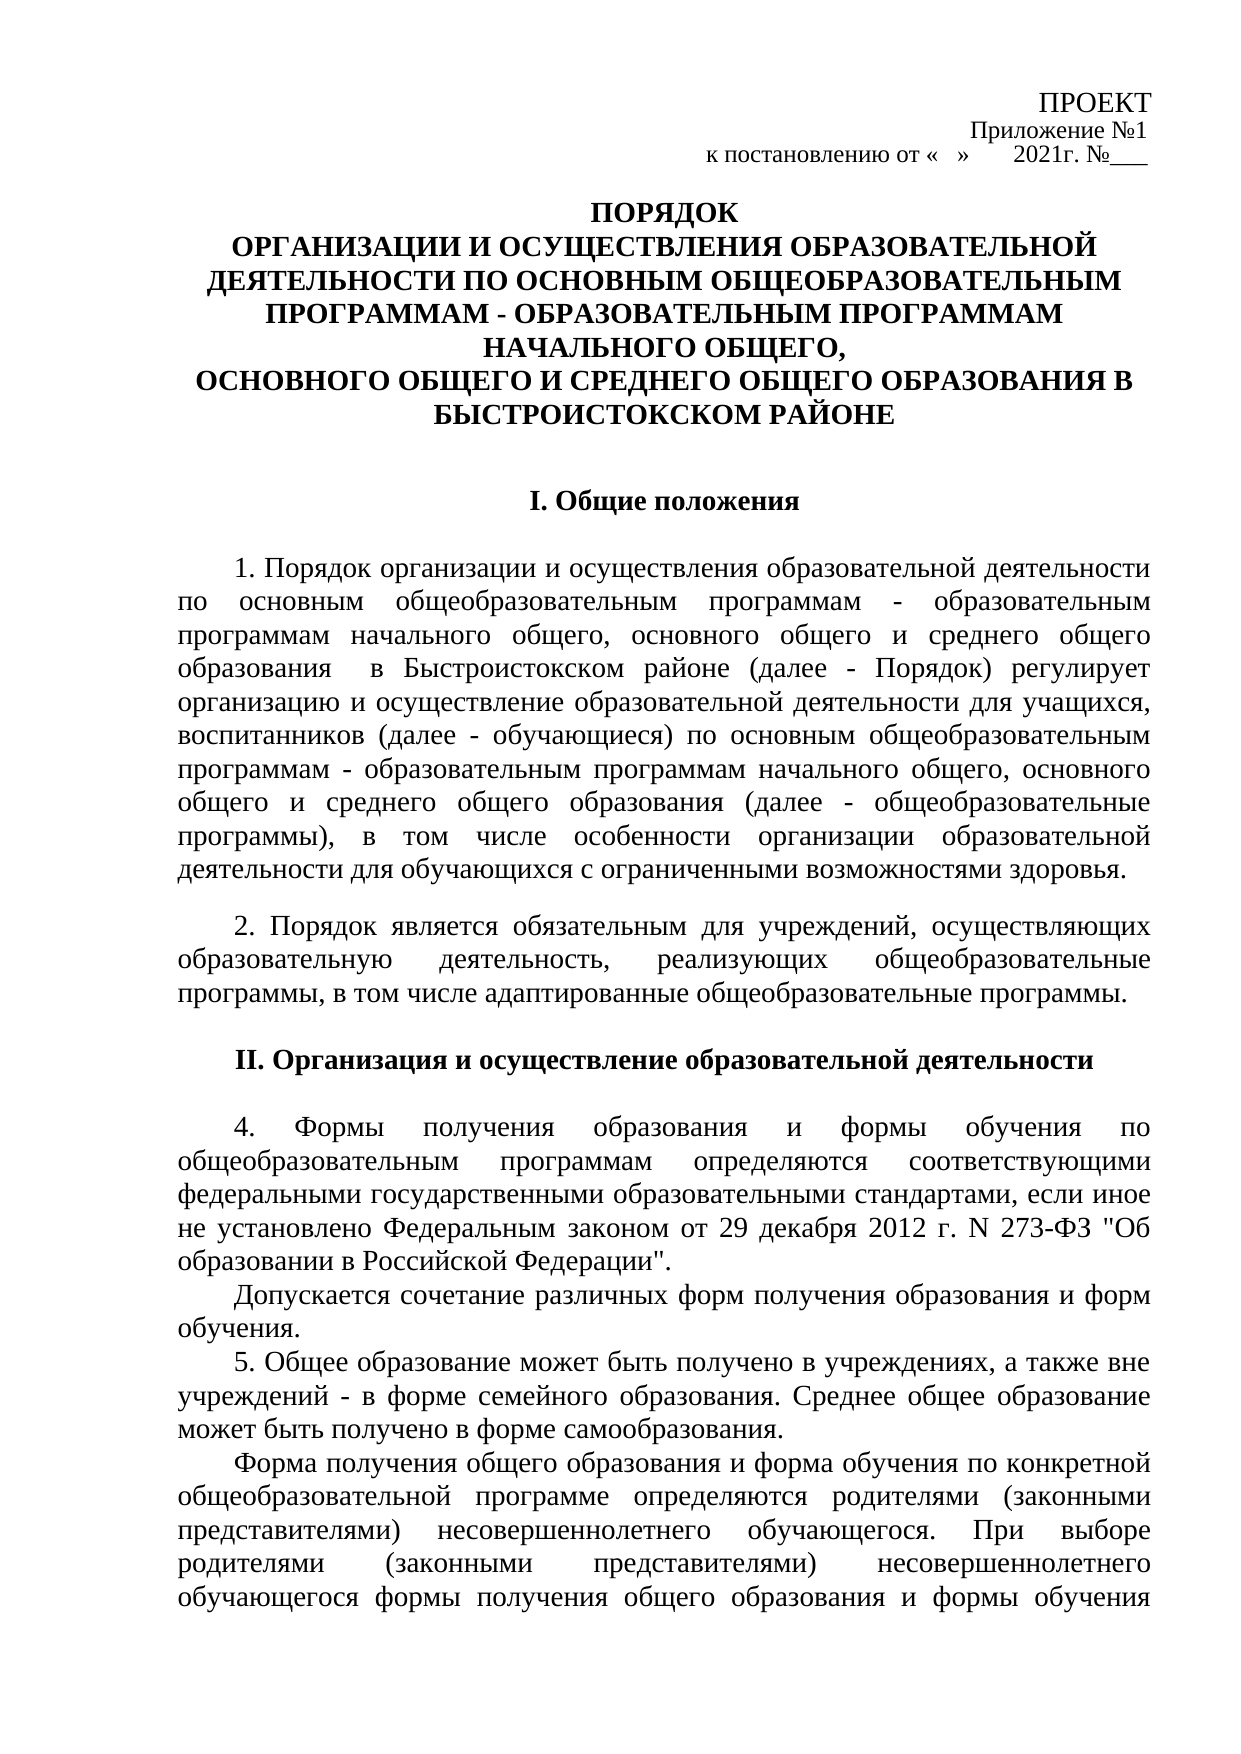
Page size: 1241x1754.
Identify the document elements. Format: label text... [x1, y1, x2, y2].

title ПОРЯДОК [177, 196, 1152, 229]
text к постановлению от « » 2021г. №___ [177, 143, 1147, 167]
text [177, 1445, 1152, 1612]
text 4. Формы получения образования и формы обучения по общеобразовательным программам определяются соответствующими федеральными государственными образовательными стандартами, если иное не установлено Федеральным законом от 29 декабря 2012 г. N 273-ФЗ "Об образовании в Российской Федерации". [177, 1109, 1152, 1277]
text 5. Общее образование может быть получено в учреждениях, а также вне учреждений - в форме семейного образования. Среднее общее образование может быть получено в форме самообразования. [177, 1344, 1152, 1445]
title ДЕЯТЕЛЬНОСТИ ПО ОСНОВНЫМ ОБЩЕОБРАЗОВАТЕЛЬНЫМ [177, 263, 1152, 296]
title I. Общие положения [177, 483, 1152, 516]
text 1. Порядок организации и осуществления образовательной деятельности по основным общеобразовательным программам - образовательным программам начального общего, основного общего и среднего общего образования в Быстроистокском районе (далее - Порядок) регулирует организацию и осуществление образовательной деятельности для учащихся, воспитанников (далее - обучающиеся) по основным общеобразовательным программам - образовательным программам начального общего, основного общего и среднего общего образования (далее - общеобразовательные программы), в том числе особенности организации образовательной деятельности для обучающихся с ограниченными возможностями здоровья. [177, 550, 1152, 885]
text Приложение №1 [177, 118, 1147, 143]
text Допускается сочетание различных форм получения образования и форм обучения. [177, 1277, 1152, 1344]
title ОРГАНИЗАЦИИ И ОСУЩЕСТВЛЕНИЯ ОБРАЗОВАТЕЛЬНОЙ [177, 229, 1152, 263]
title ПРОГРАММАМ - ОБРАЗОВАТЕЛЬНЫМ ПРОГРАММАМ НАЧАЛЬНОГО ОБЩЕГО, [177, 296, 1152, 363]
title ОСНОВНОГО ОБЩЕГО И СРЕДНЕГО ОБЩЕГО ОБРАЗОВАНИЯ В БЫСТРОИСТОКСКОМ РАЙОНЕ [177, 363, 1152, 430]
text 2. Порядок является обязательным для учреждений, осуществляющих образовательную деятельность, реализующих общеобразовательные программы, в том числе адаптированные общеобразовательные программы. [177, 908, 1152, 1009]
title II. Организация и осуществление образовательной деятельности [177, 1042, 1152, 1076]
